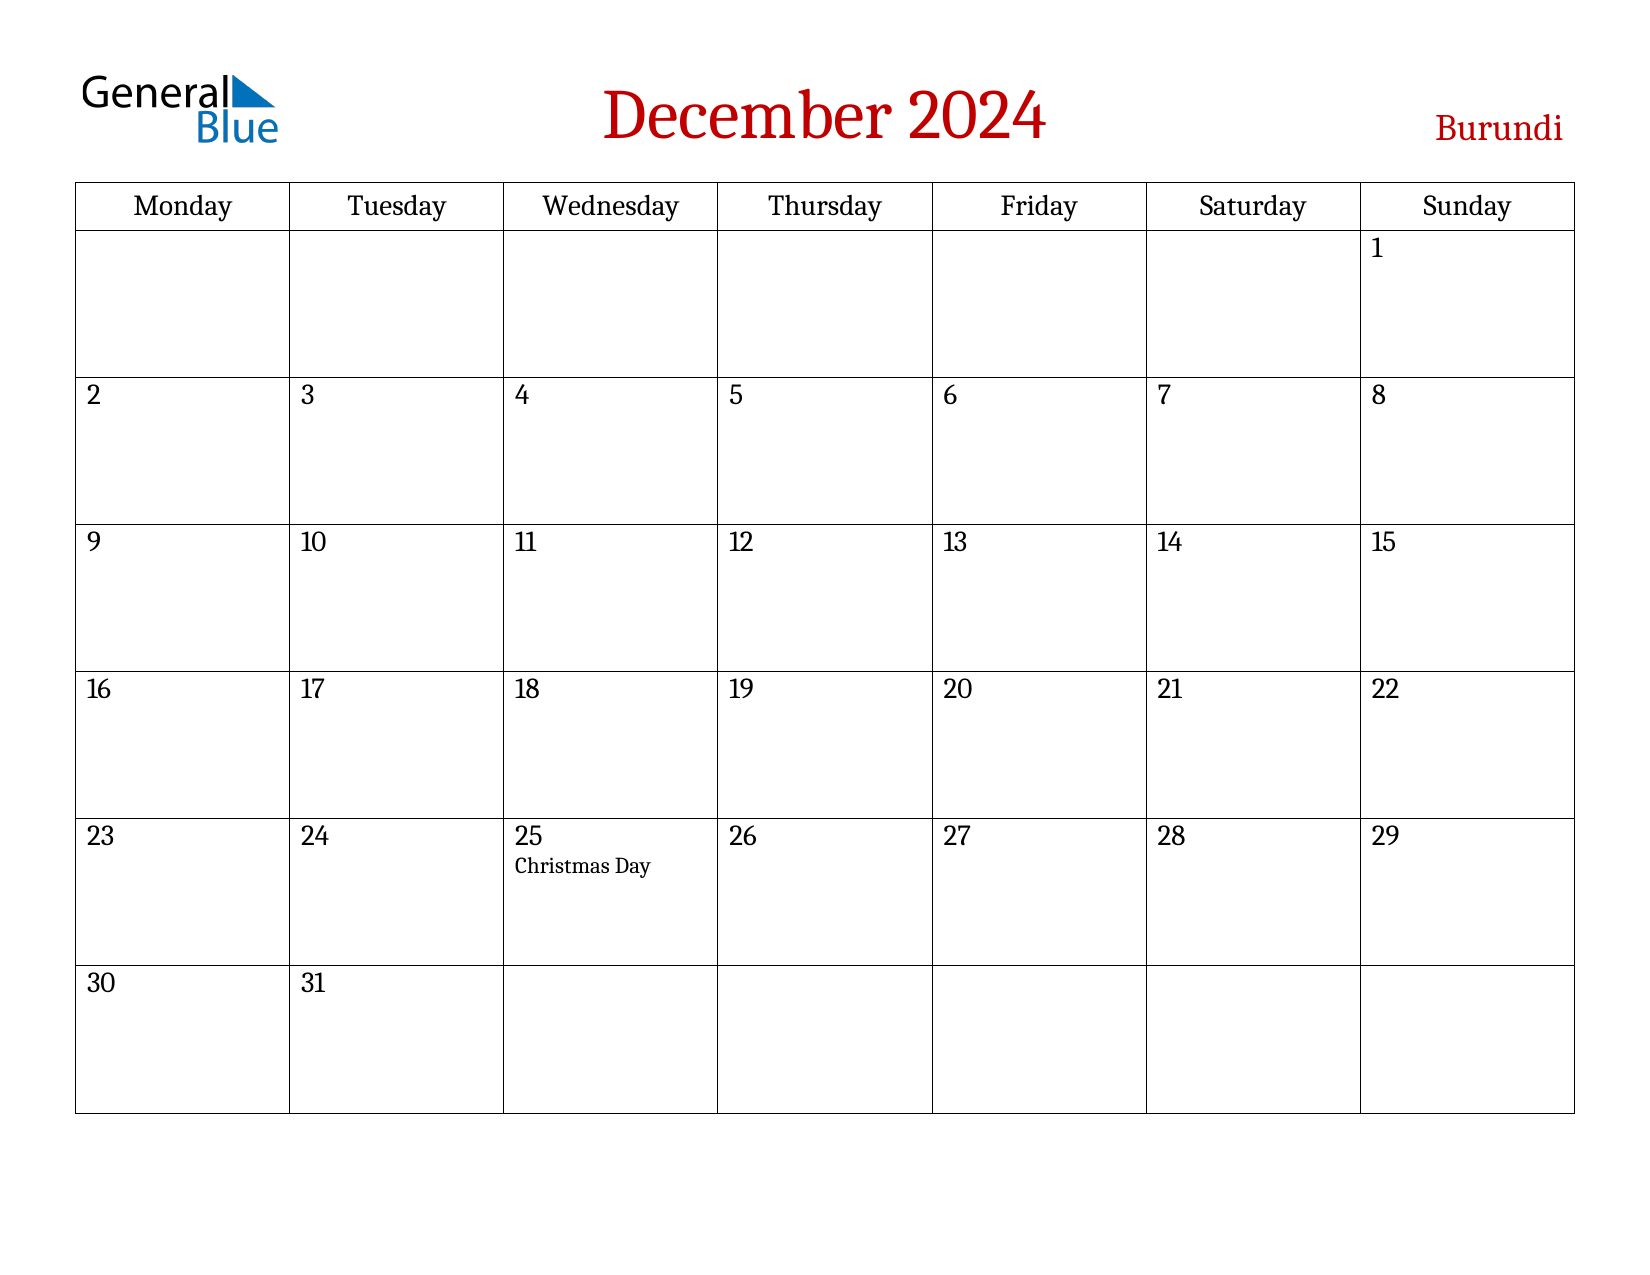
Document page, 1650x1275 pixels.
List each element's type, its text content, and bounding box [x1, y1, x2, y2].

table_cell 17 [290, 672, 503, 706]
table_cell [718, 231, 932, 264]
table_cell [718, 559, 932, 671]
table_cell [76, 706, 289, 818]
table_cell [933, 412, 1146, 524]
table_cell [504, 265, 717, 377]
table_cell 21 [1147, 672, 1360, 706]
table_cell 27 [933, 819, 1146, 853]
table_cell [718, 853, 932, 965]
table_cell 3 [290, 378, 503, 412]
table_cell 5 [718, 378, 932, 412]
table_cell [1147, 853, 1360, 965]
table_cell [1147, 559, 1360, 671]
table_cell 1 [1361, 231, 1574, 264]
table_cell 13 [933, 525, 1146, 559]
table_cell 9 [76, 525, 289, 559]
table_cell [1147, 706, 1360, 818]
table_cell 14 [1147, 525, 1360, 559]
table_cell [76, 1000, 289, 1112]
table_cell [76, 559, 289, 671]
table_cell [504, 231, 717, 264]
table_cell Saturday [1147, 183, 1360, 230]
table_cell [1147, 412, 1360, 524]
table_cell Tuesday [290, 183, 503, 230]
table_cell 29 [1361, 819, 1574, 853]
table_cell [504, 706, 717, 818]
table_cell 23 [76, 819, 289, 853]
table_cell [504, 1000, 717, 1112]
table_cell 25 [504, 819, 717, 853]
table_cell [718, 966, 932, 1000]
table_cell [290, 412, 503, 524]
table_cell [290, 265, 503, 377]
table_cell 19 [718, 672, 932, 706]
table_cell Monday [76, 183, 289, 230]
table_cell 8 [1361, 378, 1574, 412]
table_cell 12 [718, 525, 932, 559]
table_cell [933, 1000, 1146, 1112]
table_cell [933, 966, 1146, 1000]
table_cell Thursday [718, 183, 932, 230]
table_cell 10 [290, 525, 503, 559]
table_cell [933, 231, 1146, 264]
table_cell [933, 706, 1146, 818]
table_cell [1361, 853, 1574, 965]
table_cell [504, 966, 717, 1000]
table_cell 30 [76, 966, 289, 1000]
table_cell 2 [76, 378, 289, 412]
table_cell 26 [718, 819, 932, 853]
table_cell [1361, 412, 1574, 524]
table_cell [1361, 559, 1574, 671]
table_cell [718, 1000, 932, 1112]
table_cell [718, 412, 932, 524]
table_cell [290, 706, 503, 818]
table_cell [290, 1000, 503, 1112]
table_cell 18 [504, 672, 717, 706]
table_cell [76, 412, 289, 524]
table_cell [76, 265, 289, 377]
picture [82, 75, 278, 143]
table_cell [1147, 966, 1360, 1000]
table_cell [1361, 966, 1574, 1000]
table_cell 22 [1361, 672, 1574, 706]
table_cell [718, 265, 932, 377]
table_cell [504, 412, 717, 524]
table_cell Friday [933, 183, 1146, 230]
table_cell 4 [504, 378, 717, 412]
table_cell 16 [76, 672, 289, 706]
table_cell 28 [1147, 819, 1360, 853]
table_cell [504, 559, 717, 671]
table_cell [76, 853, 289, 965]
table_cell 31 [290, 966, 503, 1000]
table_cell 15 [1361, 525, 1574, 559]
table_cell [933, 265, 1146, 377]
table_cell [290, 559, 503, 671]
table_header December 2024 [504, 75, 1146, 182]
table_cell [1147, 231, 1360, 264]
table_cell 24 [290, 819, 503, 853]
table_cell [933, 853, 1146, 965]
table_cell [1147, 1000, 1360, 1112]
table_cell 6 [933, 378, 1146, 412]
table_cell 11 [504, 525, 717, 559]
table_cell 7 [1147, 378, 1360, 412]
table_cell [290, 231, 503, 264]
table_header Burundi [1146, 75, 1574, 182]
table_cell [290, 853, 503, 965]
table_cell [1361, 1000, 1574, 1112]
table_cell [933, 559, 1146, 671]
table_cell [76, 231, 289, 264]
table_cell Christmas Day [504, 853, 717, 965]
table_cell Sunday [1361, 183, 1574, 230]
table_cell [718, 706, 932, 818]
table_cell [1361, 706, 1574, 818]
table_cell Wednesday [504, 183, 717, 230]
table_cell 20 [933, 672, 1146, 706]
table_header [76, 75, 503, 182]
table_cell [1361, 265, 1574, 377]
table_cell [1147, 265, 1360, 377]
